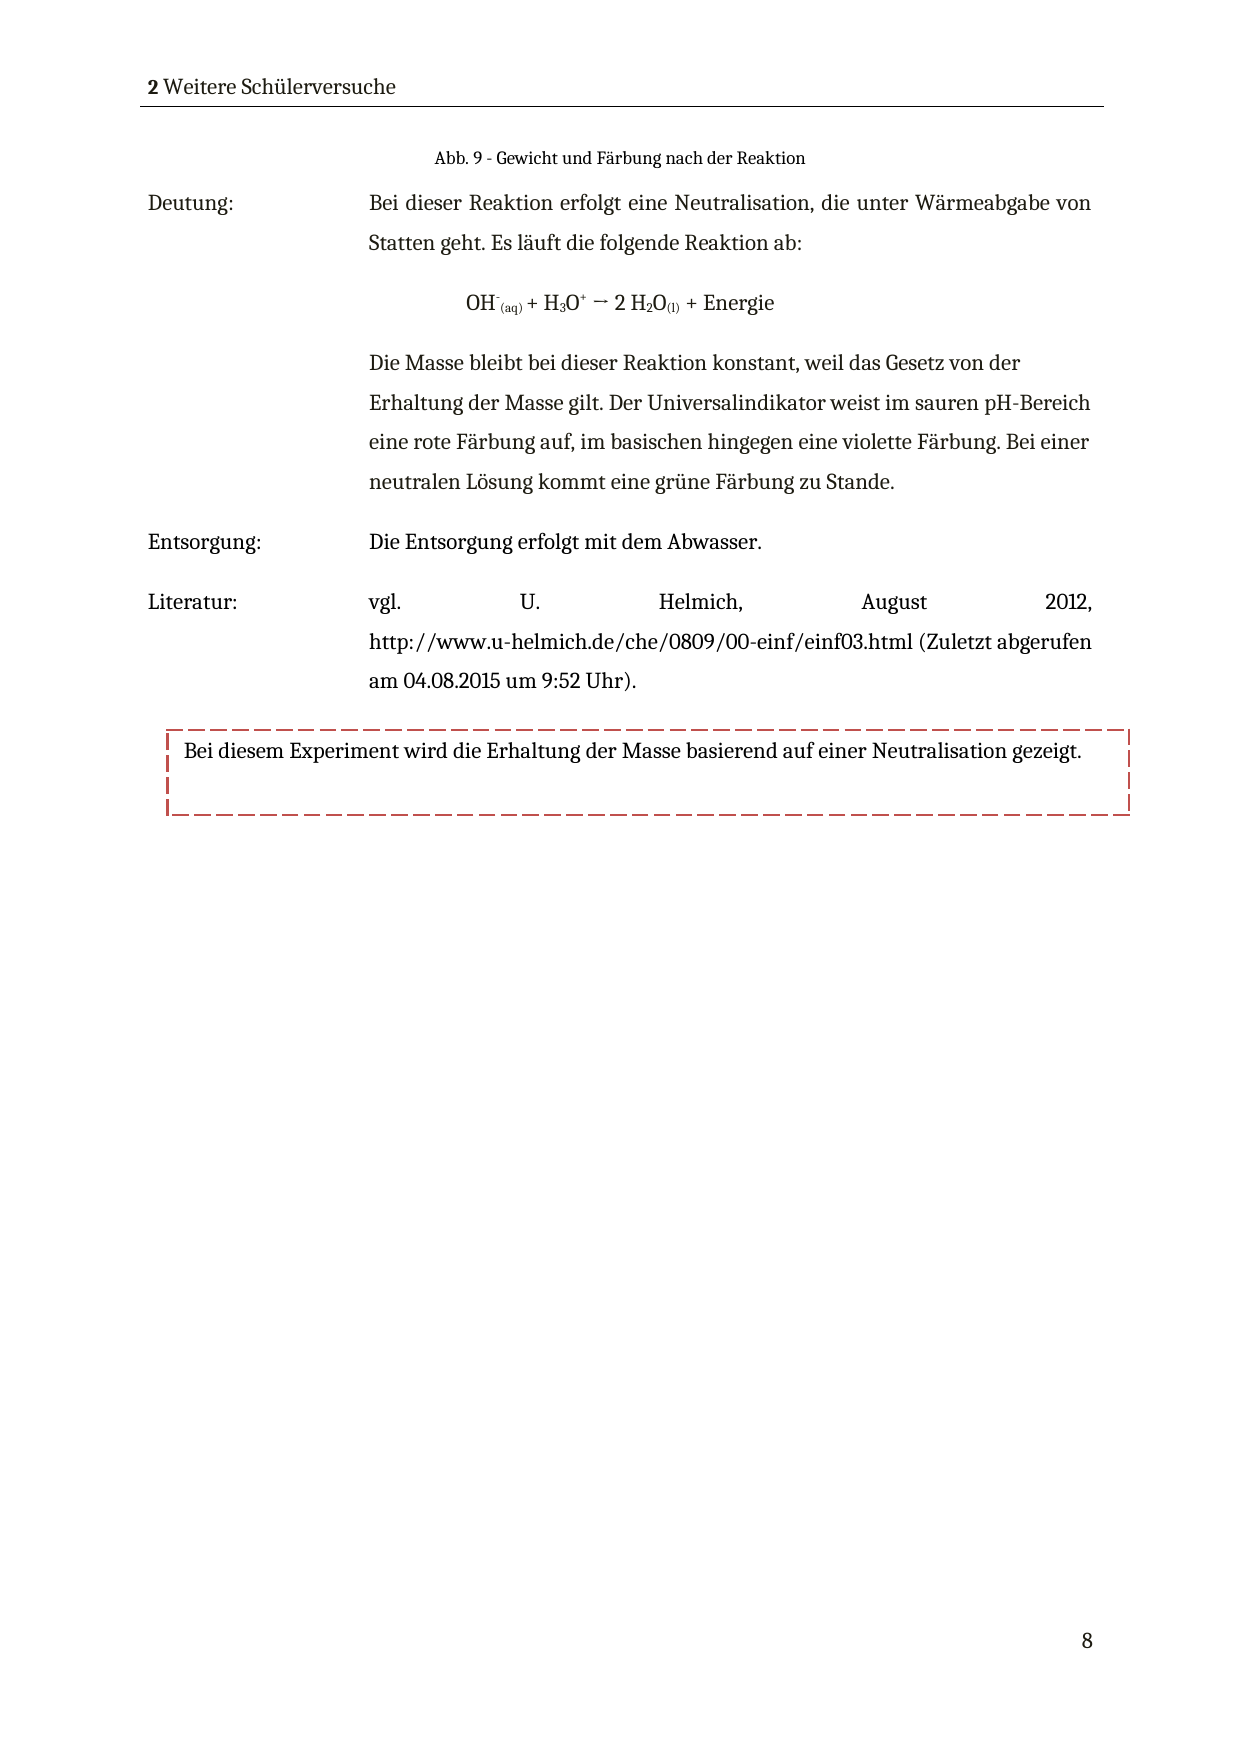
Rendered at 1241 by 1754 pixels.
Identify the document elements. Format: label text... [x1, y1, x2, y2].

text Die Masse bleibt bei dieser Reaktion konstant, weil das Gesetz von der Erhaltung der Masse gilt. Der Universalindikator weist im sauren pH-Bereich eine rote Färbung auf, im basischen hingegen eine violette Färbung. Bei einer neutralen Lösung kommt eine grüne Färbung zu Stande. [148, 350, 1093, 495]
text Literatur: vgl. U. Helmich, August 2012, http://www.u-helmich.de/che/0809/00-einf/einf03.html (Zuletzt abgerufen am 04.08.2015 um 9:52 Uhr). [148, 589, 1093, 694]
text Deutung: Bei dieser Reaktion erfolgt eine Neutralisation, die unter Wärmeabgabe von Statten geht. Es läuft die folgende Reaktion ab: [148, 190, 1093, 256]
text OH-(aq) + H3O+ → 2 H2O(l) + Energie [148, 290, 1093, 316]
text Entsorgung: Die Entsorgung erfolgt mit dem Abwasser. [148, 529, 1093, 555]
